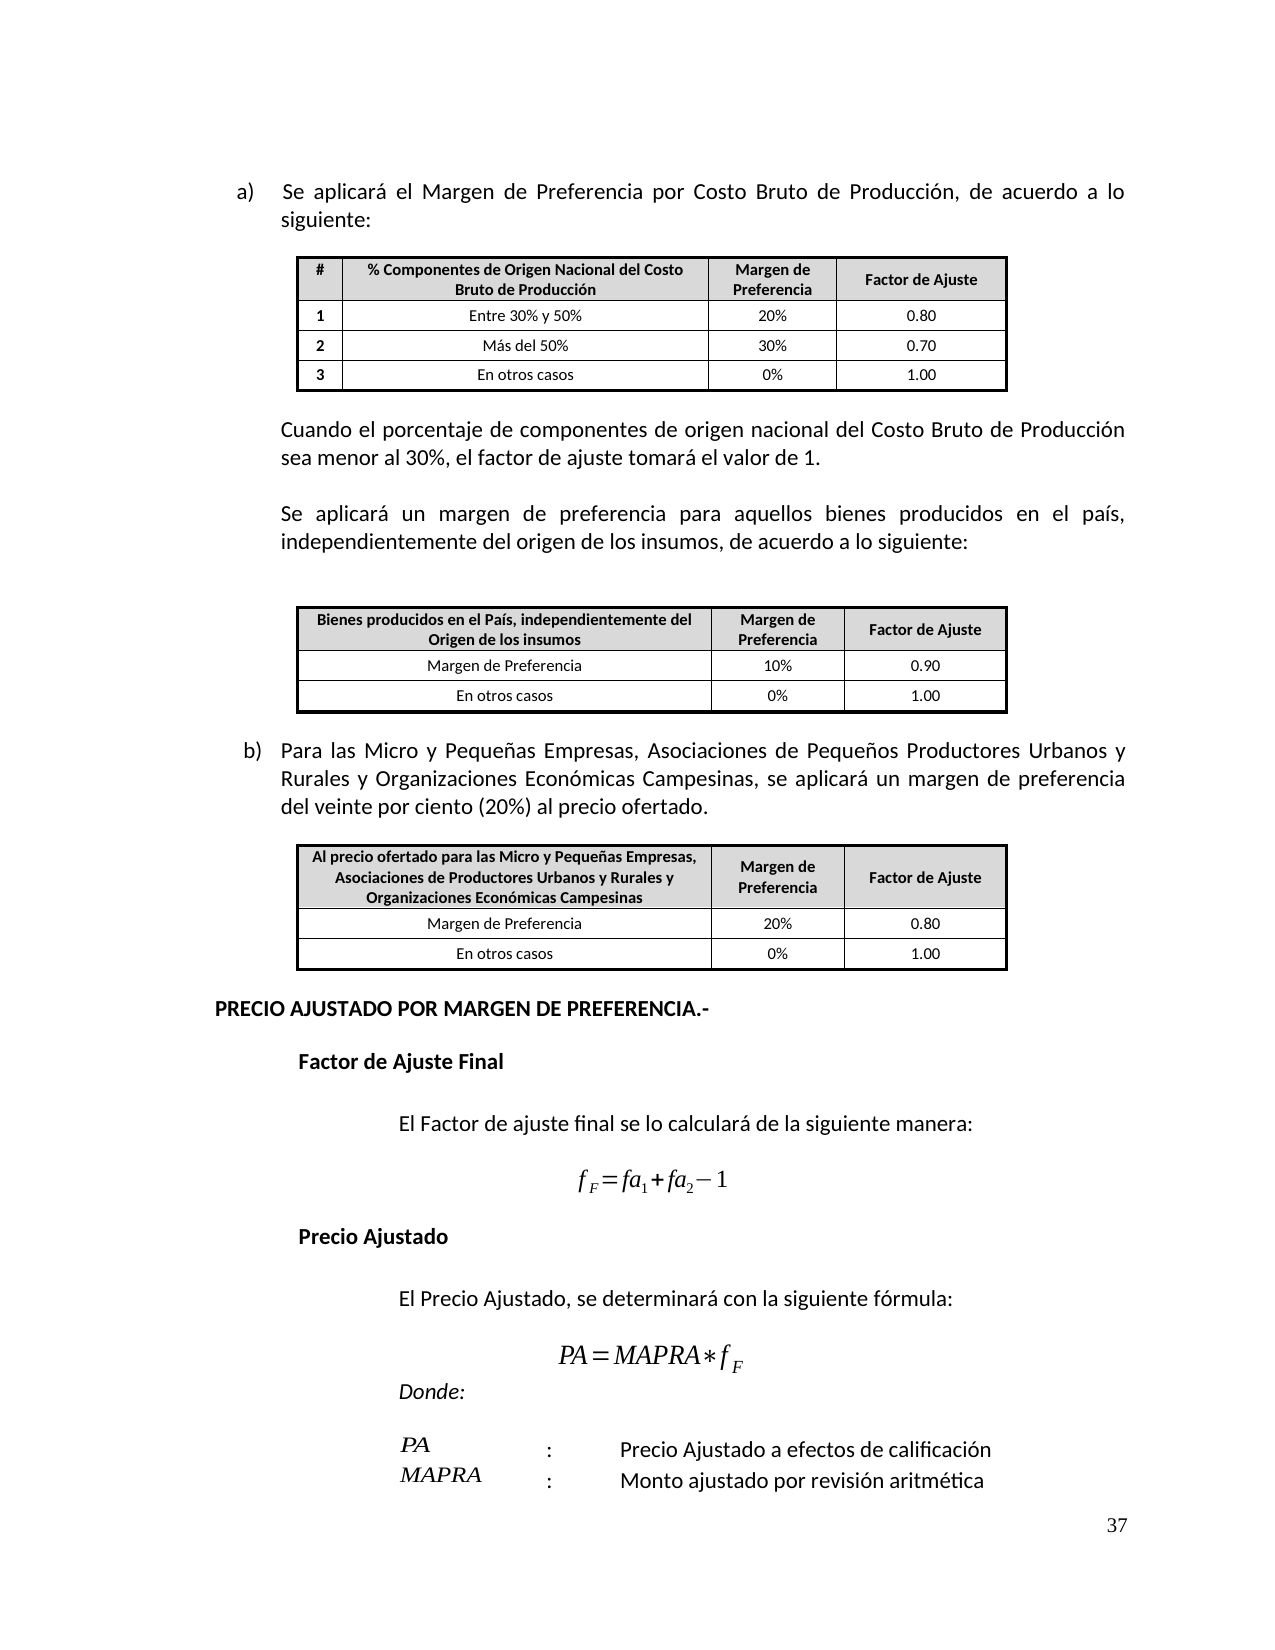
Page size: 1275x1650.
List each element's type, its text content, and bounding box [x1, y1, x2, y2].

table_header Factor de Ajuste [837, 259, 1005, 300]
table_header Factor de Ajuste [845, 847, 1005, 907]
table_cell 1 [299, 301, 342, 330]
table_cell En otros casos [299, 681, 711, 710]
table_cell 20% [712, 909, 844, 938]
table_cell 0% [712, 681, 844, 710]
table_cell 3 [299, 361, 342, 389]
subtitle Precio Ajustado [252, 1222, 1127, 1250]
table_cell Margen de Preferencia [299, 909, 711, 938]
text El Factor de ajuste final se lo calculará de la siguiente manera: [177, 1109, 1127, 1137]
table_header Bienes producidos en el País, independientemente del Origen de los insumos [299, 609, 711, 650]
list Se aplicará el Margen de Preferencia por Costo Bruto de Producción, de acuerdo a lo siguiente: [236, 177, 1127, 233]
table_cell 1.00 [845, 939, 1005, 968]
table_cell Margen de Preferencia [299, 651, 711, 680]
table_cell 0.80 [845, 909, 1005, 938]
table_header Margen de Preferencia [709, 259, 836, 300]
table_header # [299, 259, 342, 300]
table_cell 20% [709, 301, 836, 330]
table_cell Más del 50% [343, 331, 708, 359]
table_cell 0% [709, 361, 836, 389]
text : Precio Ajustado a efectos de calificación [325, 1433, 1127, 1463]
table_cell 1.00 [845, 681, 1005, 710]
table_cell 30% [709, 331, 836, 359]
table_cell Entre 30% y 50% [343, 301, 708, 330]
list Para las Micro y Pequeñas Empresas, Asociaciones de Pequeños Productores Urbanos y Rurales y Organizaciones Económicas Campesinas, se aplicará un margen de preferencia del veinte por ciento (20%) al precio ofertado. [243, 736, 1127, 821]
table_cell 0% [712, 939, 844, 968]
list El Precio Ajustado, se determinará con la siguiente fórmula: [177, 1284, 1127, 1312]
table_cell 10% [712, 651, 844, 680]
table_header % Componentes de Origen Nacional del Costo Bruto de Producción [343, 259, 708, 300]
table_header Margen de Preferencia [712, 847, 844, 907]
table_cell 0.90 [845, 651, 1005, 680]
table_cell 1.00 [837, 361, 1005, 389]
table_cell En otros casos [343, 361, 708, 389]
table_cell 2 [299, 331, 342, 359]
text Se aplicará un margen de preferencia para aquellos bienes producidos en el país, independientemente del origen de los insumos, de acuerdo a lo siguiente: [281, 499, 1127, 555]
text PRECIO AJUSTADO POR MARGEN DE PREFERENCIA.- [215, 994, 1127, 1022]
table_header Factor de Ajuste [845, 609, 1005, 650]
subtitle Factor de Ajuste Final [252, 1047, 1127, 1075]
table_cell En otros casos [299, 939, 711, 968]
table_header Al precio ofertado para las Micro y Pequeñas Empresas, Asociaciones de Productores Urbanos y Rurales y Organizaciones Económicas Campesinas [299, 847, 711, 907]
table_cell 0.70 [837, 331, 1005, 359]
table_header Margen de Preferencia [712, 609, 844, 650]
text : Monto ajustado por revisión aritmética [325, 1463, 1127, 1494]
table_cell 0.80 [837, 301, 1005, 330]
text Donde: [325, 1377, 1127, 1405]
text Cuando el porcentaje de componentes de origen nacional del Costo Bruto de Producción sea menor al 30%, el factor de ajuste tomará el valor de 1. [281, 415, 1127, 471]
